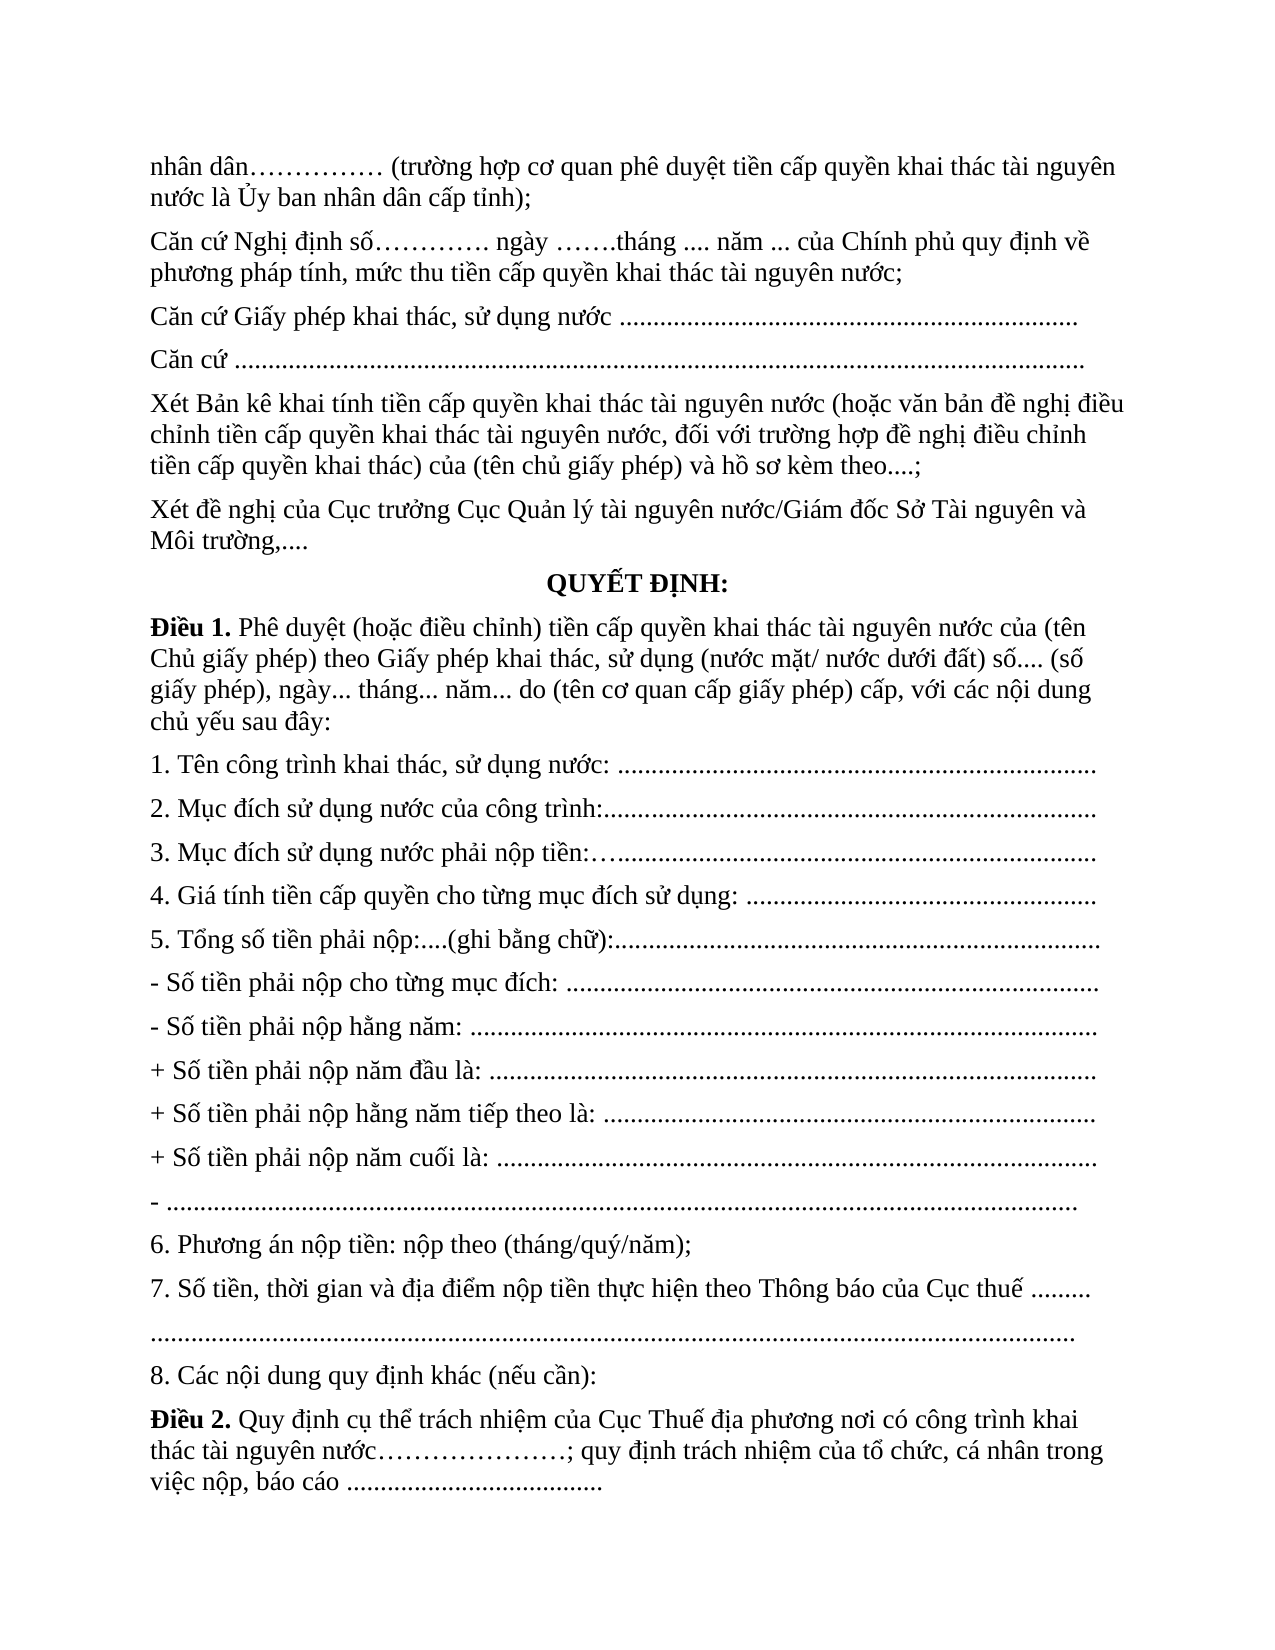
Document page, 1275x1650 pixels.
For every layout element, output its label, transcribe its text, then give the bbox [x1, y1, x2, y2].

text - ....................................................................................................................................... [150, 1185, 1125, 1216]
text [150, 150, 1125, 212]
text Căn cứ Nghị định số…………. ngày …….tháng .... năm ... của Chính phủ quy định về phương pháp tính, mức thu tiền cấp quyền khai thác tài nguyên nước; [150, 225, 1125, 287]
text Xét đề nghị của Cục trưởng Cục Quản lý tài nguyên nước/Giám đốc Sở Tài nguyên và Môi trường,.... [150, 493, 1125, 555]
text ......................................................................................................................................... [150, 1316, 1125, 1347]
text 5. Tổng số tiền phải nộp:....(ghi bằng chữ):........................................................................ [150, 923, 1125, 954]
text 4. Giá tính tiền cấp quyền cho từng mục đích sử dụng: .................................................... [150, 879, 1125, 910]
text + Số tiền phải nộp năm đầu là: .......................................................................................... [150, 1054, 1125, 1085]
text 8. Các nội dung quy định khác (nếu cần): [150, 1359, 1125, 1391]
text 6. Phương án nộp tiền: nộp theo (tháng/quý/năm); [150, 1228, 1125, 1259]
text Xét Bản kê khai tính tiền cấp quyền khai thác tài nguyên nước (hoặc văn bản đề nghị điều chỉnh tiền cấp quyền khai thác tài nguyên nước, đối với trường hợp đề nghị điều chỉnh tiền cấp quyền khai thác) của (tên chủ giấy phép) và hồ sơ kèm theo....; [150, 387, 1125, 480]
text + Số tiền phải nộp năm cuối là: ......................................................................................... [150, 1141, 1125, 1172]
text 1. Tên công trình khai thác, sử dụng nước: ....................................................................... [150, 748, 1125, 779]
text Điều 1. Phê duyệt (hoặc điều chỉnh) tiền cấp quyền khai thác tài nguyên nước của (tên Chủ giấy phép) theo Giấy phép khai thác, sử dụng (nước mặt/ nước dưới đất) số.... (số giấy phép), ngày... tháng... năm... do (tên cơ quan cấp giấy phép) cấp, với các nội dung chủ yếu sau đây: [150, 611, 1125, 736]
text 7. Số tiền, thời gian và địa điểm nộp tiền thực hiện theo Thông báo của Cục thuế ......... [150, 1272, 1125, 1303]
text QUYẾT ĐỊNH: [150, 568, 1125, 599]
text - Số tiền phải nộp cho từng mục đích: ............................................................................... [150, 967, 1125, 998]
text 2. Mục đích sử dụng nước của công trình:......................................................................... [150, 792, 1125, 823]
text - Số tiền phải nộp hằng năm: ............................................................................................. [150, 1010, 1125, 1041]
text Căn cứ .............................................................................................................................. [150, 343, 1125, 374]
text Căn cứ Giấy phép khai thác, sử dụng nước .................................................................... [150, 299, 1125, 331]
text + Số tiền phải nộp hằng năm tiếp theo là: ......................................................................... [150, 1097, 1125, 1129]
text 3. Mục đích sử dụng nước phải nộp tiền:…....................................................................... [150, 836, 1125, 867]
text Điều 2. Quy định cụ thể trách nhiệm của Cục Thuế địa phương nơi có công trình khai thác tài nguyên nước…………………; quy định trách nhiệm của tổ chức, cá nhân trong việc nộp, báo cáo ...................................... [150, 1403, 1125, 1496]
